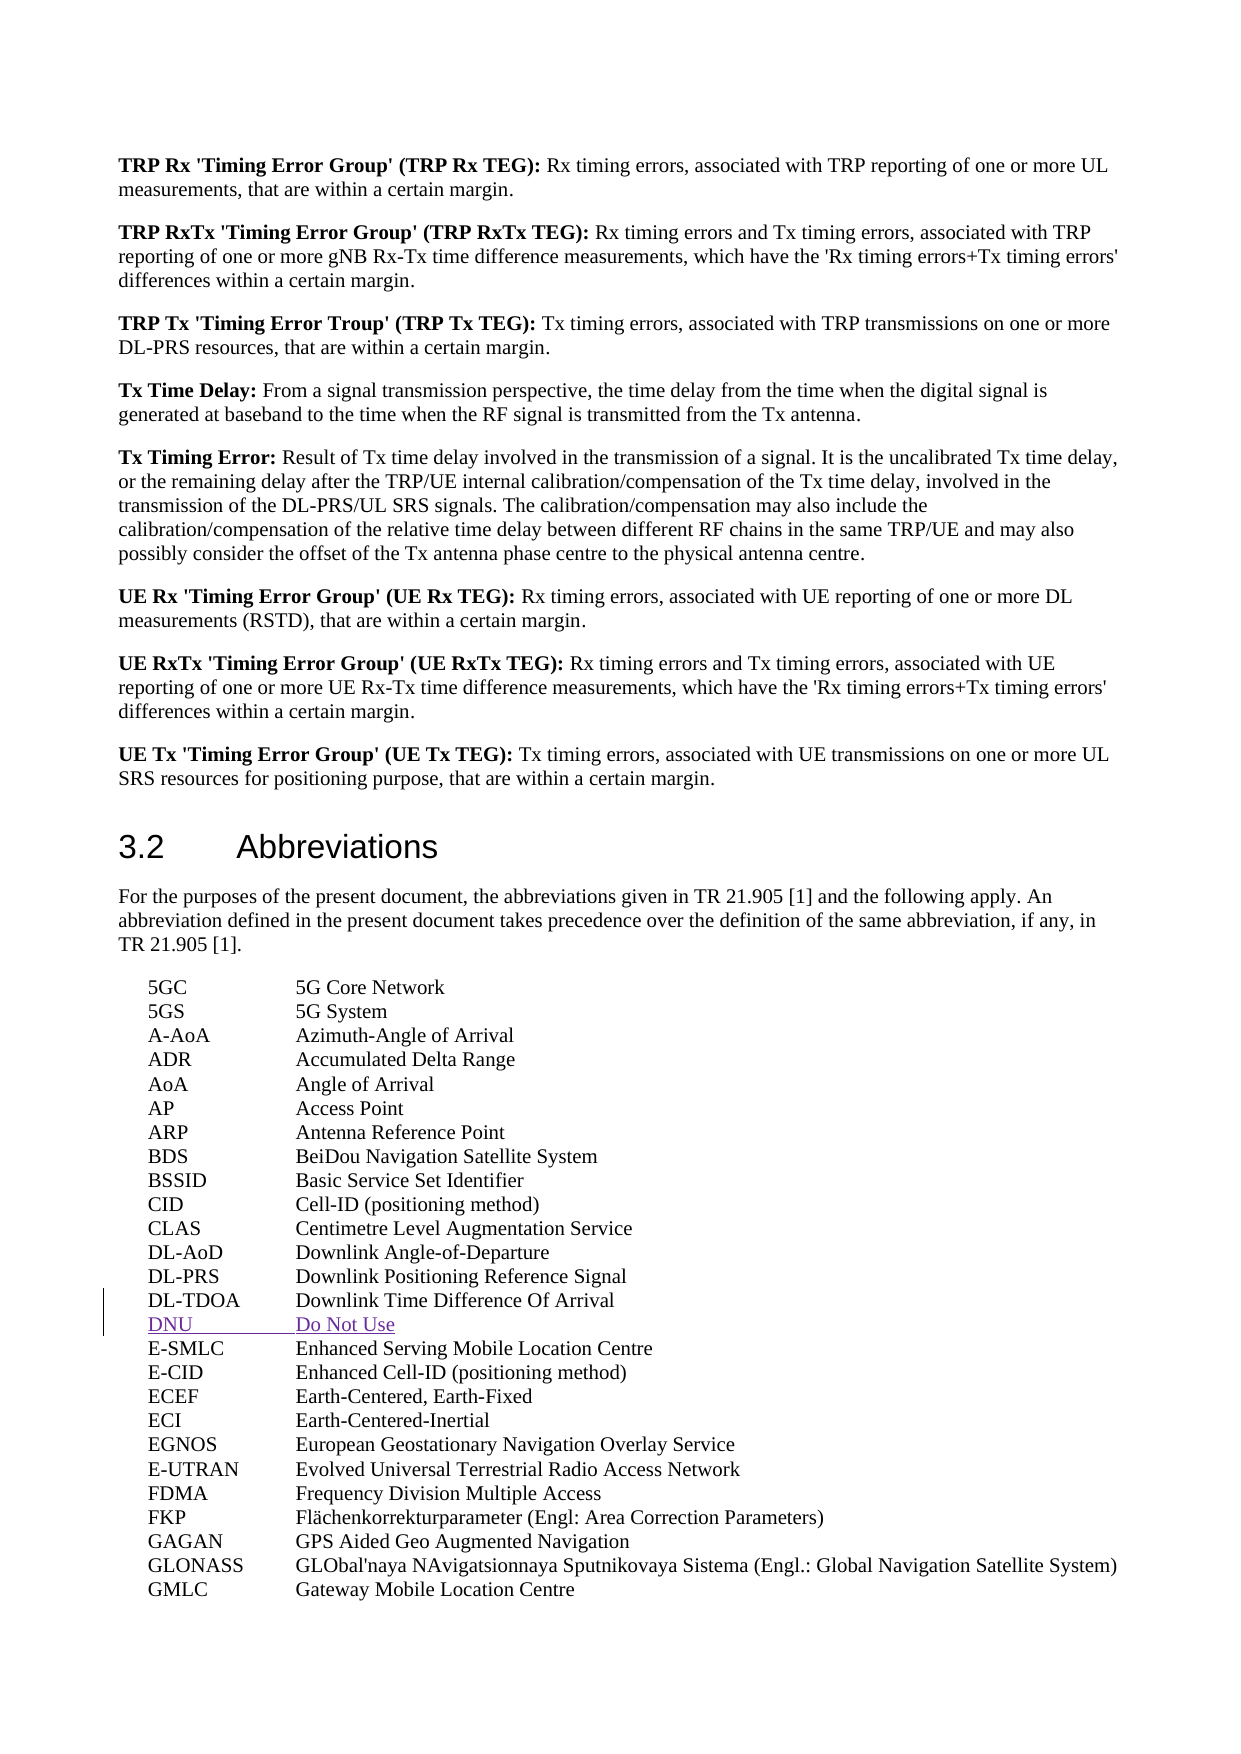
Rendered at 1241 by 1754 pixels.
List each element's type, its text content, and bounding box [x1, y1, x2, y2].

text E-UTRAN Evolved Universal Terrestrial Radio Access Network [148, 1456, 1122, 1481]
text Tx Timing Error: Result of Tx time delay involved in the transmission of a signal. It is the uncalibrated Tx time delay, or the remaining delay after the TRP/UE internal calibration/compensation of the Tx time delay, involved in the transmission of the DL-PRS/UL SRS signals. The calibration/compensation may also include the calibration/compensation of the relative time delay between different RF chains in the same TRP/UE and may also possibly consider the offset of the Tx antenna phase centre to the physical antenna centre. [118, 444, 1122, 565]
text DL-TDOA Downlink Time Difference Of Arrival [148, 1288, 1122, 1312]
text 5GS 5G System [148, 999, 1122, 1023]
text GLONASS GLObal'naya NAvigatsionnaya Sputnikovaya Sistema (Engl.: Global Navigation Satellite System) [148, 1553, 1122, 1577]
text 3.2 Abbreviations [118, 827, 1122, 866]
text BDS BeiDou Navigation Satellite System [148, 1144, 1122, 1168]
text ADR Accumulated Delta Range [148, 1047, 1122, 1071]
text Tx Time Delay: From a signal transmission perspective, the time delay from the time when the digital signal is generated at baseband to the time when the RF signal is transmitted from the Tx antenna. [118, 378, 1122, 426]
text FKP Flächenkorrekturparameter (Engl: Area Correction Parameters) [148, 1504, 1122, 1529]
text GAGAN GPS Aided Geo Augmented Navigation [148, 1529, 1122, 1553]
text UE Tx 'Timing Error Group' (UE Tx TEG): Tx timing errors, associated with UE transmissions on one or more UL SRS resources for positioning purpose, that are within a certain margin. [118, 741, 1122, 789]
text GMLC Gateway Mobile Location Centre [148, 1577, 1122, 1601]
text 5GC 5G Core Network [148, 975, 1122, 999]
text TRP Rx 'Timing Error Group' (TRP Rx TEG): Rx timing errors, associated with TRP reporting of one or more UL measurements, that are within a certain margin. [118, 153, 1122, 201]
text UE RxTx 'Timing Error Group' (UE RxTx TEG): Rx timing errors and Tx timing errors, associated with UE reporting of one or more UE Rx-Tx time difference measurements, which have the 'Rx timing errors+Tx timing errors' differences within a certain margin. [118, 651, 1122, 723]
text AoA Angle of Arrival [148, 1071, 1122, 1096]
text BSSID Basic Service Set Identifier [148, 1168, 1122, 1192]
text E-SMLC Enhanced Serving Mobile Location Centre [148, 1336, 1122, 1360]
text A-AoA Azimuth-Angle of Arrival [148, 1023, 1122, 1047]
text TRP Tx 'Timing Error Troup' (TRP Tx TEG): Tx timing errors, associated with TRP transmissions on one or more DL-PRS resources, that are within a certain margin. [118, 311, 1122, 359]
text AP Access Point [148, 1096, 1122, 1119]
text ARP Antenna Reference Point [148, 1119, 1122, 1144]
text FDMA Frequency Division Multiple Access [148, 1481, 1122, 1504]
text CLAS Centimetre Level Augmentation Service [148, 1216, 1122, 1240]
text UE Rx 'Timing Error Group' (UE Rx TEG): Rx timing errors, associated with UE reporting of one or more DL measurements (RSTD), that are within a certain margin. [118, 584, 1122, 632]
text ECI Earth-Centered-Inertial [148, 1408, 1122, 1432]
text E-CID Enhanced Cell-ID (positioning method) [148, 1360, 1122, 1384]
text DL-AoD Downlink Angle-of-Departure [148, 1240, 1122, 1264]
text DL-PRS Downlink Positioning Reference Signal [148, 1264, 1122, 1288]
text EGNOS European Geostationary Navigation Overlay Service [148, 1432, 1122, 1456]
text ECEF Earth-Centered, Earth-Fixed [148, 1384, 1122, 1408]
text TRP RxTx 'Timing Error Group' (TRP RxTx TEG): Rx timing errors and Tx timing errors, associated with TRP reporting of one or more gNB Rx-Tx time difference measurements, which have the 'Rx timing errors+Tx timing errors' differences within a certain margin. [118, 220, 1122, 292]
text For the purposes of the present document, the abbreviations given in TR 21.905 [1] and the following apply. An abbreviation defined in the present document takes precedence over the definition of the same abbreviation, if any, in TR 21.905 [1]. [118, 884, 1122, 956]
text CID Cell-ID (positioning method) [148, 1192, 1122, 1216]
